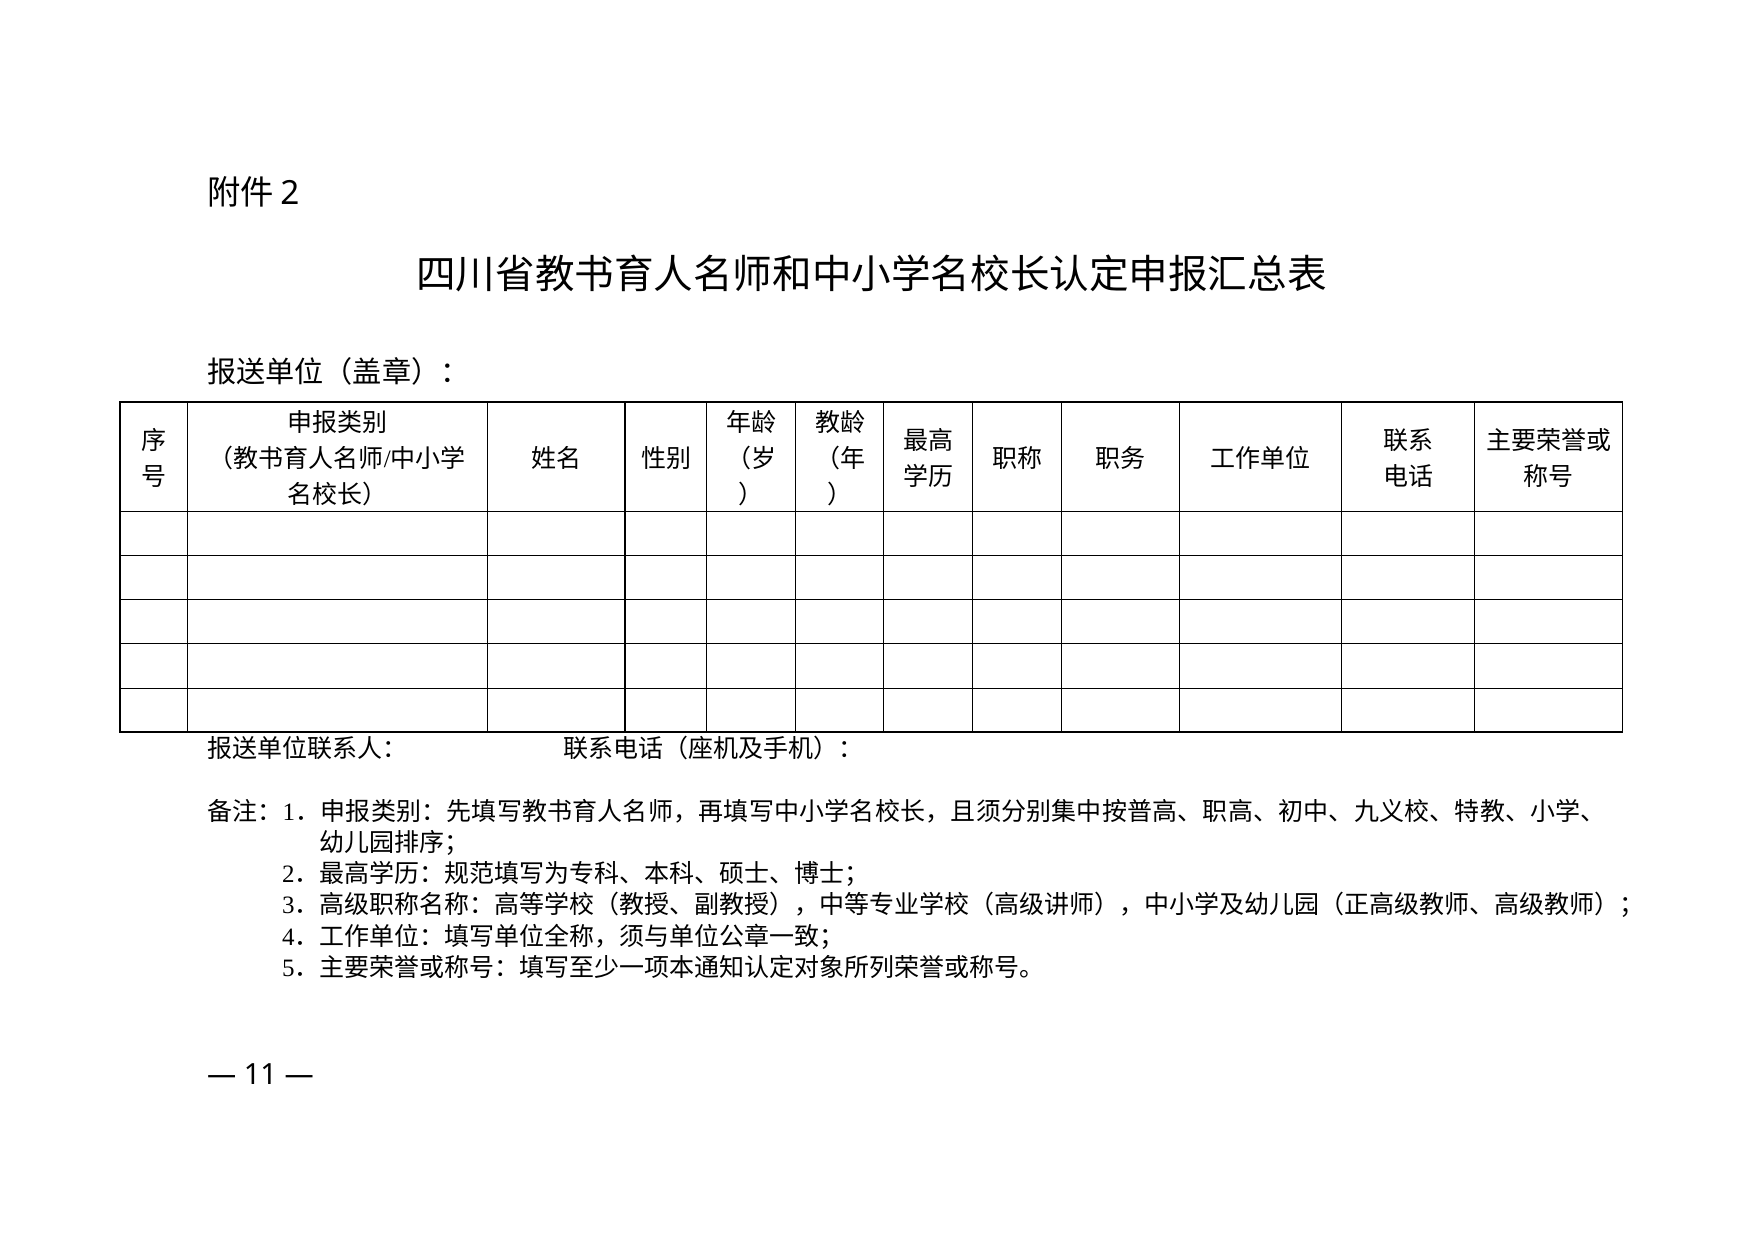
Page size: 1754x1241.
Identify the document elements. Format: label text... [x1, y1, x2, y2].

table_cell [1342, 689, 1474, 731]
table_cell [1342, 556, 1474, 599]
table_cell [796, 600, 883, 643]
table_cell [1062, 512, 1179, 555]
text 报送单位联系人： 联系电话（座机及手机）： [207, 733, 1535, 764]
text 5．主要荣誉或称号：填写至少一项本通知认定对象所列荣誉或称号。 [207, 951, 1535, 982]
table_cell [884, 512, 972, 555]
table_header 性别 [626, 403, 706, 511]
table_cell [488, 644, 624, 687]
table_cell [488, 689, 624, 731]
table_header 职务 [1062, 403, 1179, 511]
table_cell [121, 644, 187, 687]
table_cell [188, 556, 487, 599]
table_cell [1180, 512, 1341, 555]
table_cell [973, 600, 1061, 643]
table_cell [1180, 644, 1341, 687]
table_cell [626, 644, 706, 687]
table_cell [707, 644, 795, 687]
table_cell [626, 512, 706, 555]
table_cell [973, 556, 1061, 599]
table_header 职称 [973, 403, 1061, 511]
text 4．工作单位：填写单位全称，须与单位公章一致； [207, 920, 1535, 951]
table_cell [1062, 644, 1179, 687]
text 四川省教书育人名师和中小学名校长认定申报汇总表 [207, 214, 1535, 308]
table_cell [884, 556, 972, 599]
table_cell [121, 512, 187, 555]
table_header 序号 [121, 403, 187, 511]
table_cell [1475, 600, 1622, 643]
table_cell [1475, 556, 1622, 599]
table_cell [1475, 644, 1622, 687]
table_cell [1062, 689, 1179, 731]
text 备注：1．申报类别：先填写教书育人名师，再填写中小学名校长，且须分别集中按普高、职高、初中、九义校、特教、小学、幼儿园排序； [207, 795, 1609, 857]
table_cell [796, 512, 883, 555]
table_header 联系 电话 [1342, 403, 1474, 511]
table_cell [1342, 644, 1474, 687]
table_cell [796, 644, 883, 687]
table_cell [1342, 512, 1474, 555]
table_cell [626, 689, 706, 731]
table_cell [973, 689, 1061, 731]
table_header 教龄 （年） [796, 403, 883, 511]
table_cell [188, 600, 487, 643]
table_header 工作单位 [1180, 403, 1341, 511]
table_header 最高 学历 [884, 403, 972, 511]
table_header 年龄 （岁） [707, 403, 795, 511]
table_cell [1180, 689, 1341, 731]
table_cell [973, 512, 1061, 555]
table_cell [707, 689, 795, 731]
table_cell [884, 689, 972, 731]
table_cell [121, 689, 187, 731]
table_cell [488, 600, 624, 643]
table_header 申报类别 （教书育人名师/中小学名校长） [188, 403, 487, 511]
table_header 姓名 [488, 403, 624, 511]
table_header 主要荣誉或称号 [1475, 403, 1622, 511]
text 2．最高学历：规范填写为专科、本科、硕士、博士； [207, 857, 1508, 889]
table_cell [707, 600, 795, 643]
table_cell [121, 556, 187, 599]
table_cell [188, 512, 487, 555]
table_cell [884, 644, 972, 687]
table_cell [707, 556, 795, 599]
table_cell [1180, 600, 1341, 643]
text 附件2 [207, 165, 1535, 214]
table_cell [626, 600, 706, 643]
table_cell [1062, 600, 1179, 643]
table_cell [1475, 512, 1622, 555]
table_cell [796, 689, 883, 731]
table_cell [626, 556, 706, 599]
text 3．高级职称名称：高等学校（教授、副教授），中等专业学校（高级讲师），中小学及幼儿园（正高级教师、高级教师）； [207, 889, 1693, 920]
table_cell [1062, 556, 1179, 599]
table_cell [707, 512, 795, 555]
table_cell [796, 556, 883, 599]
table_cell [884, 600, 972, 643]
text 报送单位（盖章）： [207, 308, 1535, 401]
table_cell [973, 644, 1061, 687]
table_cell [1475, 689, 1622, 731]
table_cell [121, 600, 187, 643]
table_cell [1342, 600, 1474, 643]
table_cell [1180, 556, 1341, 599]
table_cell [488, 556, 624, 599]
table_cell [188, 644, 487, 687]
table_cell [188, 689, 487, 731]
table_cell [488, 512, 624, 555]
